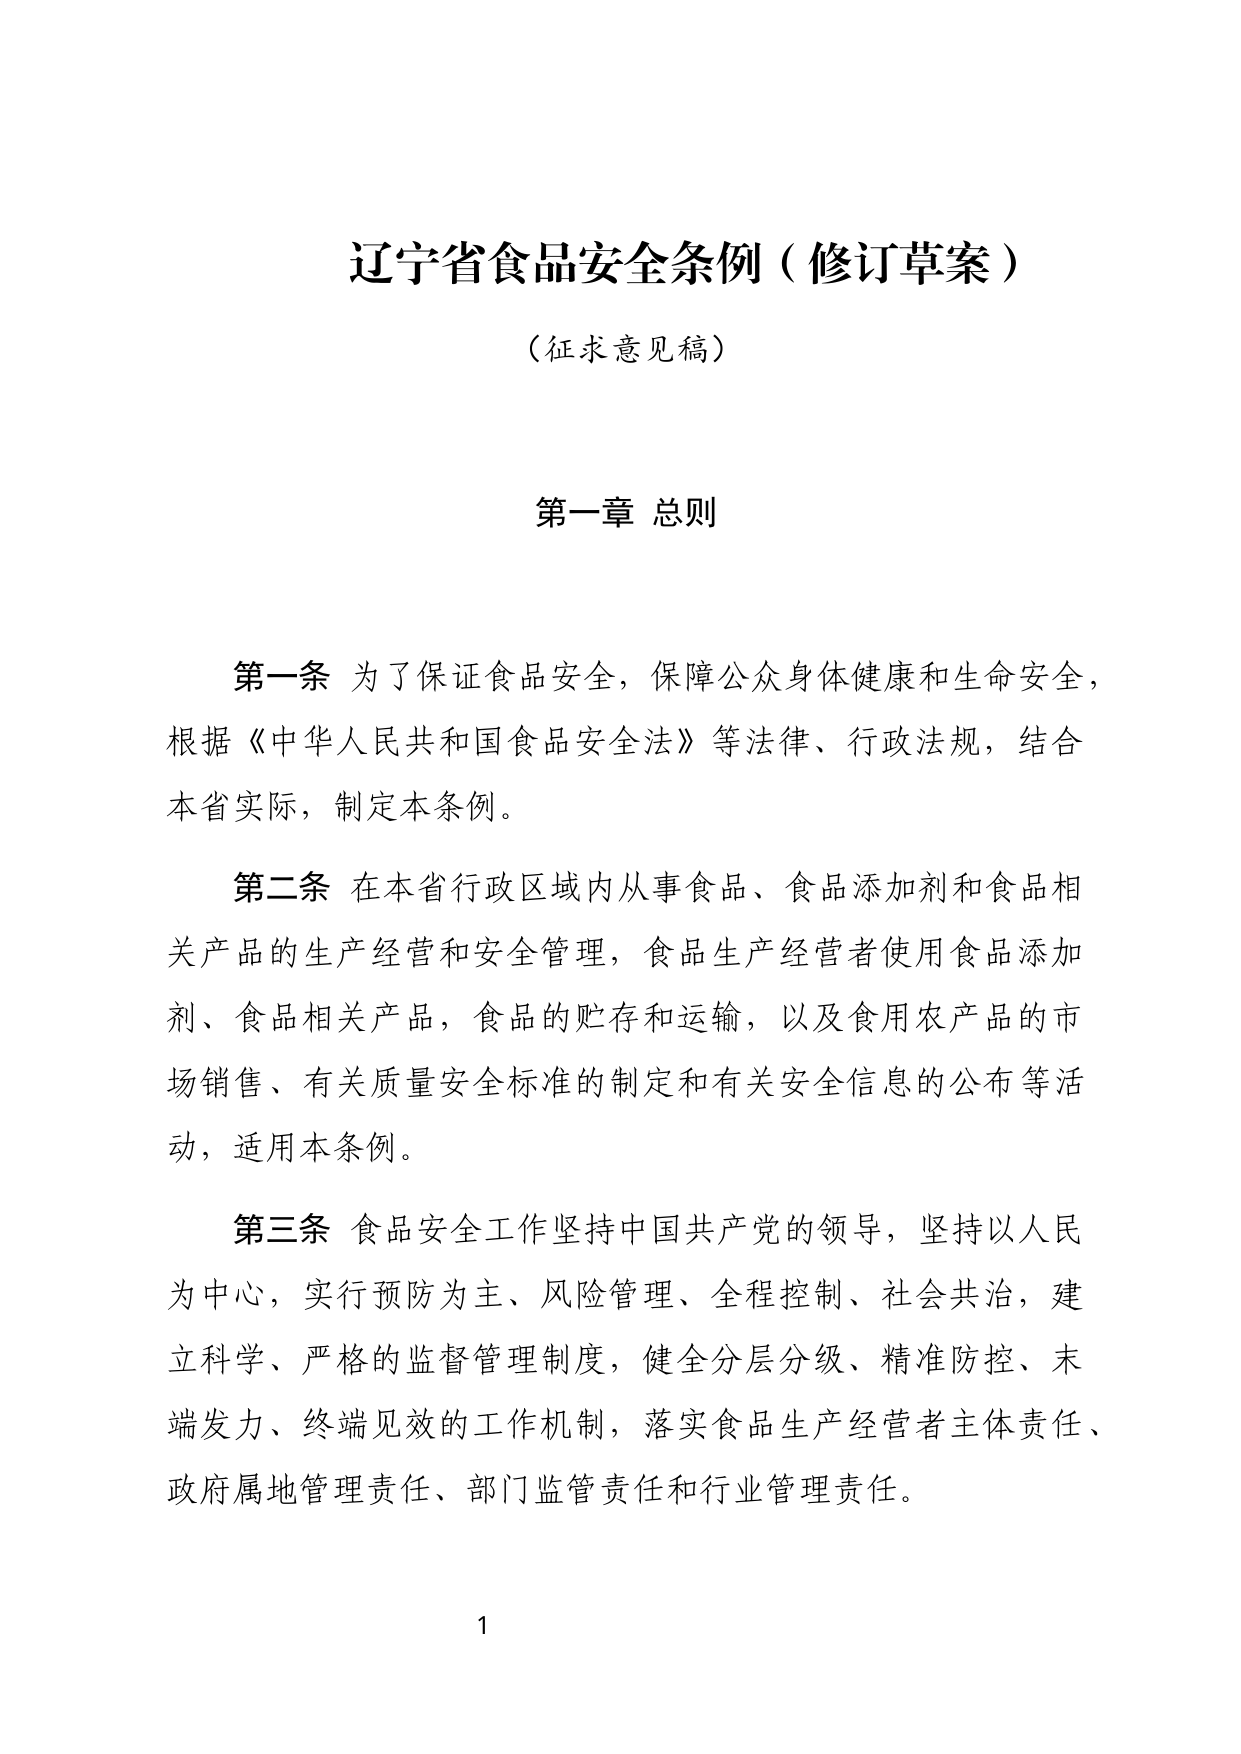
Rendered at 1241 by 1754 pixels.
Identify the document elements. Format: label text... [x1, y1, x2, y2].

text 第一章 总则 [165, 478, 1087, 543]
list 食品安全工作坚持中国共产党的领导，坚持以人民为中心，实行预防为主、风险管理、全程控制、社会共治，建立科学、严格的监督管理制度，健全分层分级、精准防控、末端发力、终端见效的工作机制，落实食品生产经营者主体责任、政府属地管理责任、部门监管责任和行业管理责任。 [165, 1194, 1087, 1519]
list 为了保证食品安全，保障公众身体健康和生命安全，根据《中华人民共和国食品安全法》等法律、行政法规，结合本省实际，制定本条例。 [165, 641, 1087, 836]
text （征求意见稿） [165, 314, 1087, 379]
text 辽宁省食品安全条例（修订草案） [165, 233, 1087, 298]
list 在本省行政区域内从事食品、食品添加剂和食品相关产品的生产经营和安全管理，食品生产经营者使用食品添加剂、食品相关产品，食品的贮存和运输，以及食用农产品的市场销售、有关质量安全标准的制定和有关安全信息的公布等活动，适用本条例。 [165, 853, 1087, 1178]
